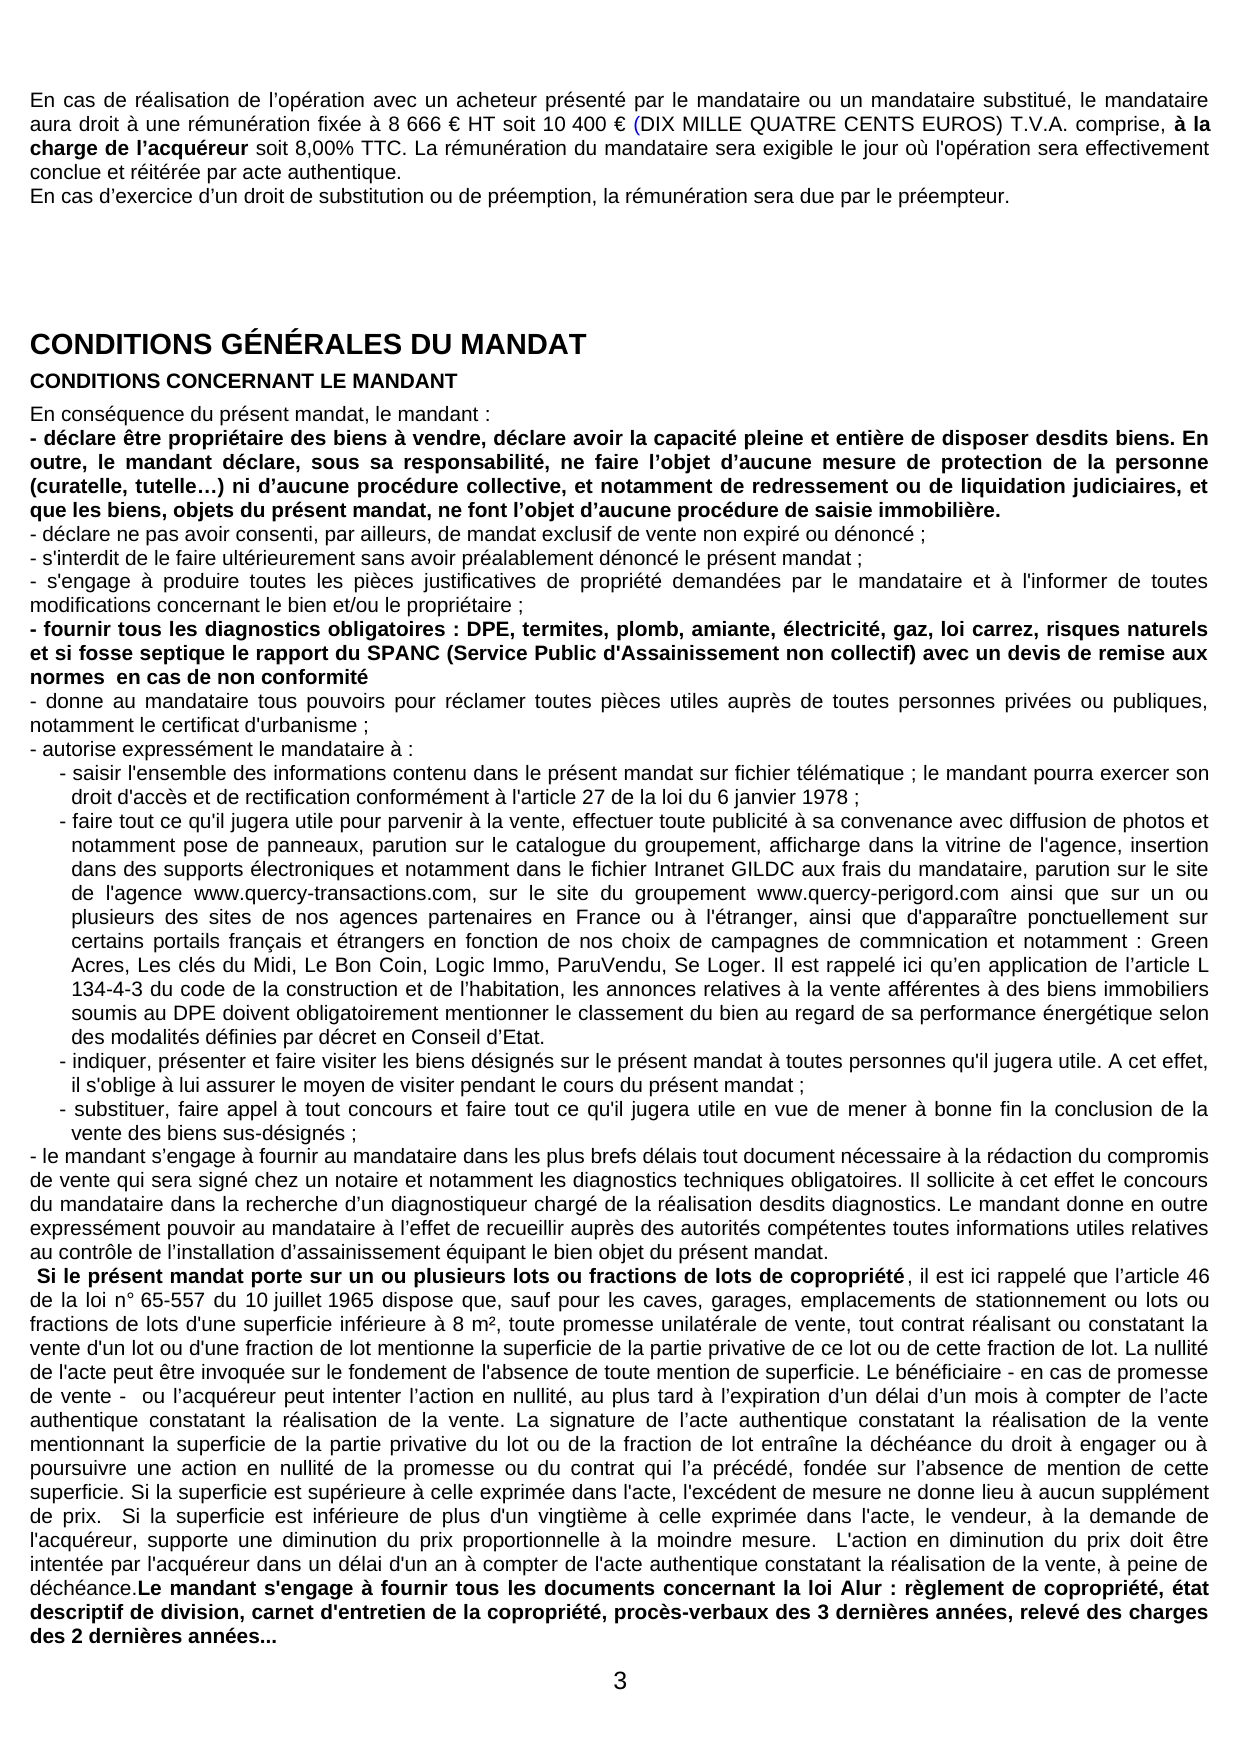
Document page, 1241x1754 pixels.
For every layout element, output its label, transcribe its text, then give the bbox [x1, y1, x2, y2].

text - déclare être propriétaire des biens à vendre, déclare avoir la capacité pleine et entière de disposer desdits biens. En outre, le mandant déclare, sous sa responsabilité, ne faire l’objet d’aucune mesure de protection de la personne (curatelle, tutelle…) ni d’aucune procédure collective, et notamment de redressement ou de liquidation judiciaires, et que les biens, objets du présent mandat, ne font l’objet d’aucune procédure de saisie immobilière. [29, 426, 1211, 521]
text - autorise expressément le mandataire à : [29, 737, 1211, 761]
text - indiquer, présenter et faire visiter les biens désignés sur le présent mandat à toutes personnes qu'il jugera utile. A cet effet, il s'oblige à lui assurer le moyen de visiter pendant le cours du présent mandat ; [59, 1048, 1211, 1096]
text - le mandant s’engage à fournir au mandataire dans les plus brefs délais tout document nécessaire à la rédaction du compromis de vente qui sera signé chez un notaire et notamment les diagnostics techniques obligatoires. Il sollicite à cet effet le concours du mandataire dans la recherche d’un diagnostiqueur chargé de la réalisation desdits diagnostics. Le mandant donne en outre expressément pouvoir au mandataire à l’effet de recueillir auprès des autorités compétentes toutes informations utiles relatives au contrôle de l’installation d’assainissement équipant le bien objet du présent mandat. [29, 1144, 1211, 1264]
text Si le présent mandat porte sur un ou plusieurs lots ou fractions de lots de copropriété, il est ici rappelé que l’article 46 de la loi n° 65-557 du 10 juillet 1965 dispose que, sauf pour les caves, garages, emplacements de stationnement ou lots ou fractions de lots d'une superficie inférieure à 8 m², toute promesse unilatérale de vente, tout contrat réalisant ou constatant la vente d'un lot ou d'une fraction de lot mentionne la superficie de la partie privative de ce lot ou de cette fraction de lot. La nullité de l'acte peut être invoquée sur le fondement de l'absence de toute mention de superficie. Le bénéficiaire - en cas de promesse de vente - ou l’acquéreur peut intenter l’action en nullité, au plus tard à l’expiration d’un délai d’un mois à compter de l’acte authentique constatant la réalisation de la vente. La signature de l’acte authentique constatant la réalisation de la vente mentionnant la superficie de la partie privative du lot ou de la fraction de lot entraîne la déchéance du droit à engager ou à poursuivre une action en nullité de la promesse ou du contrat qui l’a précédé, fondée sur l’absence de mention de cette superficie. Si la superficie est supérieure à celle exprimée dans l'acte, l'excédent de mesure ne donne lieu à aucun supplément de prix. Si la superficie est inférieure de plus d'un vingtième à celle exprimée dans l'acte, le vendeur, à la demande de l'acquéreur, supporte une diminution du prix proportionnelle à la moindre mesure. L'action en diminution du prix doit être intentée par l'acquéreur dans un délai d'un an à compter de l'acte authentique constatant la réalisation de la vente, à peine de déchéance.Le mandant s'engage à fournir tous les documents concernant la loi Alur : règlement de copropriété, état descriptif de division, carnet d'entretien de la copropriété, procès-verbaux des 3 dernières années, relevé des charges des 2 dernières années... [29, 1264, 1211, 1647]
text - substituer, faire appel à tout concours et faire tout ce qu'il jugera utile en vue de mener à bonne fin la conclusion de la vente des biens sus-désignés ; [59, 1096, 1211, 1144]
text En cas de réalisation de l’opération avec un acheteur présenté par le mandataire ou un mandataire substitué, le mandataire aura droit à une rémunération fixée à 8 666 € HT soit 10 400 € (DIX MILLE QUATRE CENTS EUROS) T.V.A. comprise, à la charge de l’acquéreur soit 8,00% TTC. La rémunération du mandataire sera exigible le jour où l'opération sera effectivement conclue et réitérée par acte authentique. [29, 88, 1211, 184]
text En conséquence du présent mandat, le mandant : [29, 402, 1211, 426]
text - fournir tous les diagnostics obligatoires : DPE, termites, plomb, amiante, électricité, gaz, loi carrez, risques naturels et si fosse septique le rapport du SPANC (Service Public d'Assainissement non collectif) avec un devis de remise aux normes en cas de non conformité [29, 617, 1211, 689]
text - s'engage à produire toutes les pièces justificatives de propriété demandées par le mandataire et à l'informer de toutes modifications concernant le bien et/ou le propriétaire ; [29, 569, 1211, 617]
text - faire tout ce qu'il jugera utile pour parvenir à la vente, effectuer toute publicité à sa convenance avec diffusion de photos et notamment pose de panneaux, parution sur le catalogue du groupement, afficharge dans la vitrine de l'agence, insertion dans des supports électroniques et notamment dans le fichier Intranet GILDC aux frais du mandataire, parution sur le site de l'agence www.quercy-transactions.com, sur le site du groupement www.quercy-perigord.com ainsi que sur un ou plusieurs des sites de nos agences partenaires en France ou à l'étranger, ainsi que d'apparaître ponctuellement sur certains portails français et étrangers en fonction de nos choix de campagnes de commnication et notamment : Green Acres, Les clés du Midi, Le Bon Coin, Logic Immo, ParuVendu, Se Loger. Il est rappelé ici qu’en application de l’article L 134-4-3 du code de la construction et de l’habitation, les annonces relatives à la vente afférentes à des biens immobiliers soumis au DPE doivent obligatoirement mentionner le classement du bien au regard de sa performance énergétique selon des modalités définies par décret en Conseil d’Etat. [59, 809, 1211, 1048]
subtitle CONDITIONS CONCERNANT LE MANDANT [29, 369, 1211, 393]
text CONDITIONS GÉNÉRALES DU MANDAT [29, 327, 1211, 361]
text - saisir l'ensemble des informations contenu dans le présent mandat sur fichier télématique ; le mandant pourra exercer son droit d'accès et de rectification conformément à l'article 27 de la loi du 6 janvier 1978 ; [59, 761, 1211, 809]
text En cas d’exercice d’un droit de substitution ou de préemption, la rémunération sera due par le préempteur. [29, 184, 1211, 208]
text - donne au mandataire tous pouvoirs pour réclamer toutes pièces utiles auprès de toutes personnes privées ou publiques, notamment le certificat d'urbanisme ; [29, 689, 1211, 737]
text - déclare ne pas avoir consenti, par ailleurs, de mandat exclusif de vente non expiré ou dénoncé ; [29, 521, 1211, 545]
text - s'interdit de le faire ultérieurement sans avoir préalablement dénoncé le présent mandat ; [29, 545, 1211, 569]
